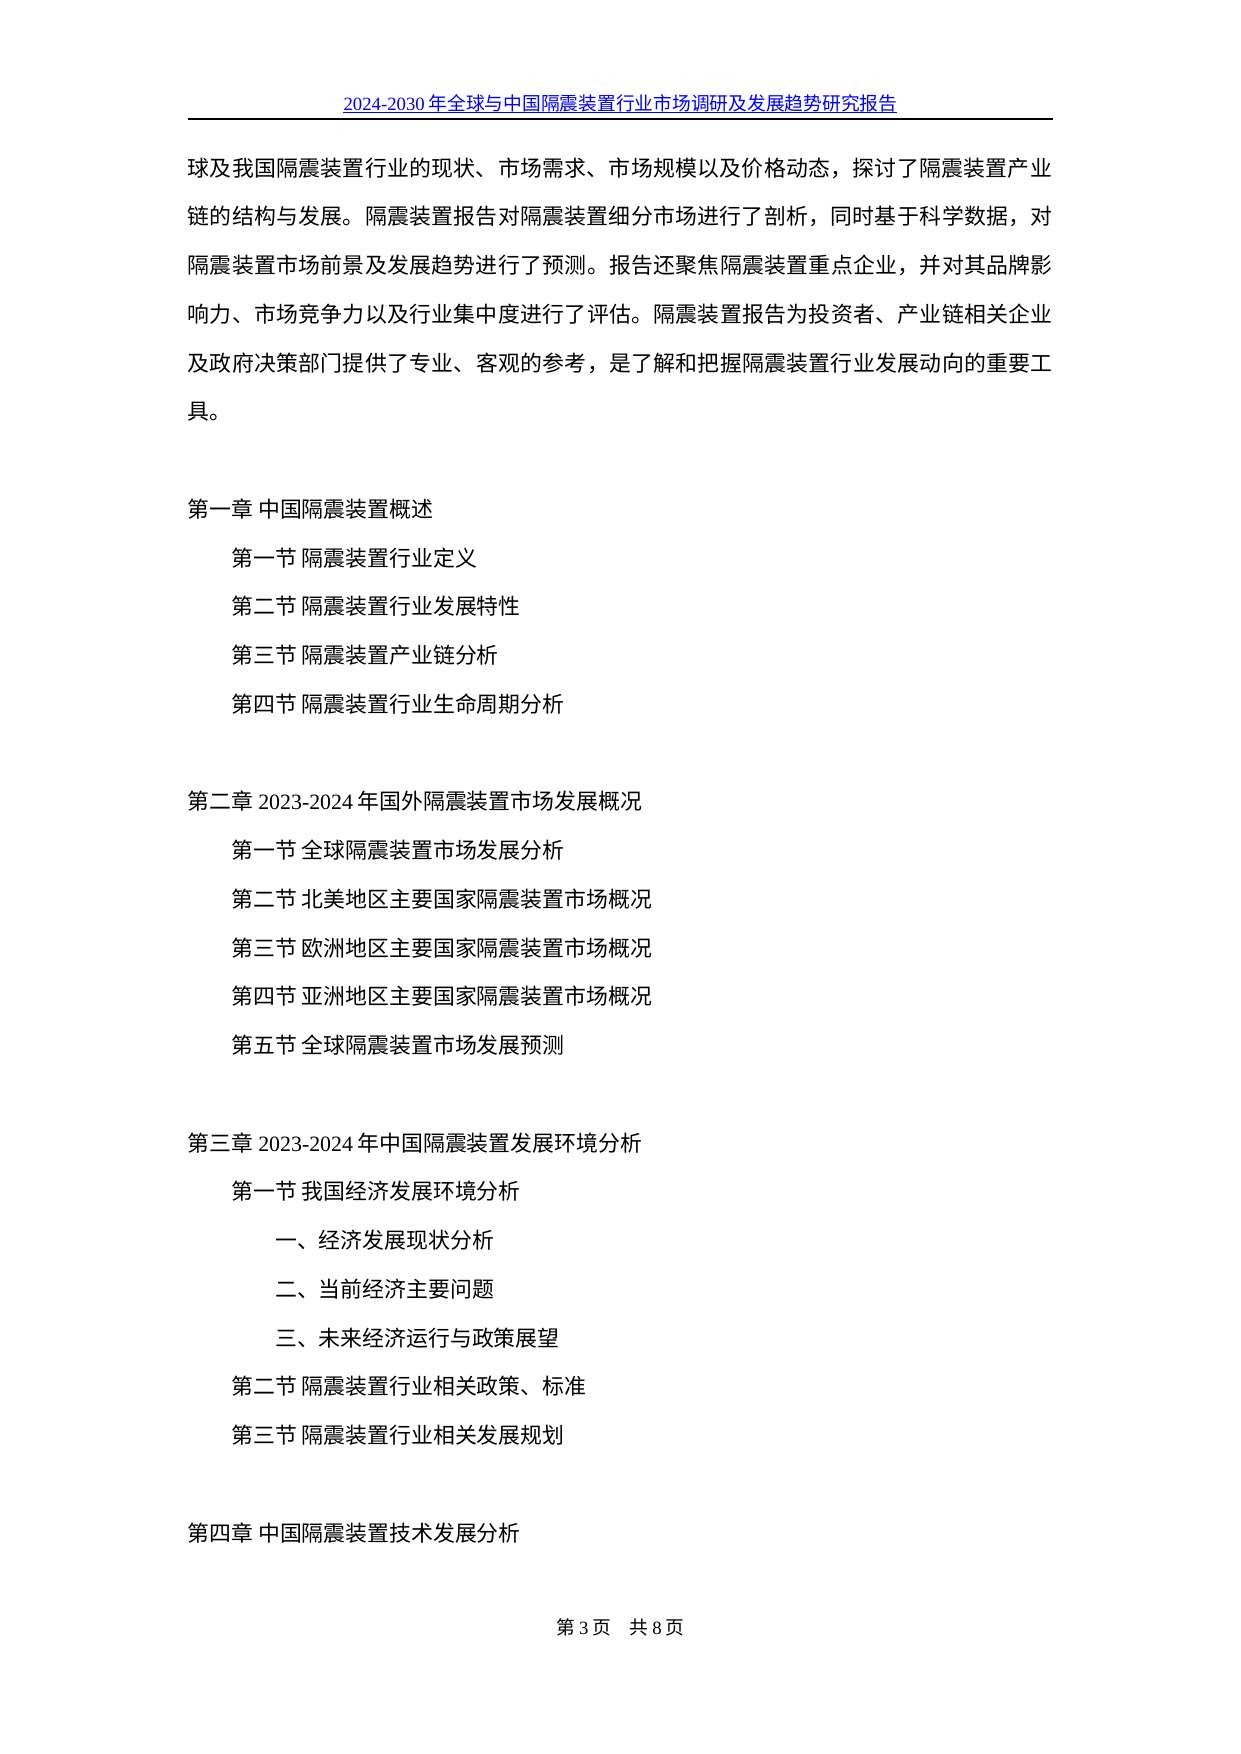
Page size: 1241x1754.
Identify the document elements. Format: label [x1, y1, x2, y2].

text [187, 150, 1053, 1548]
